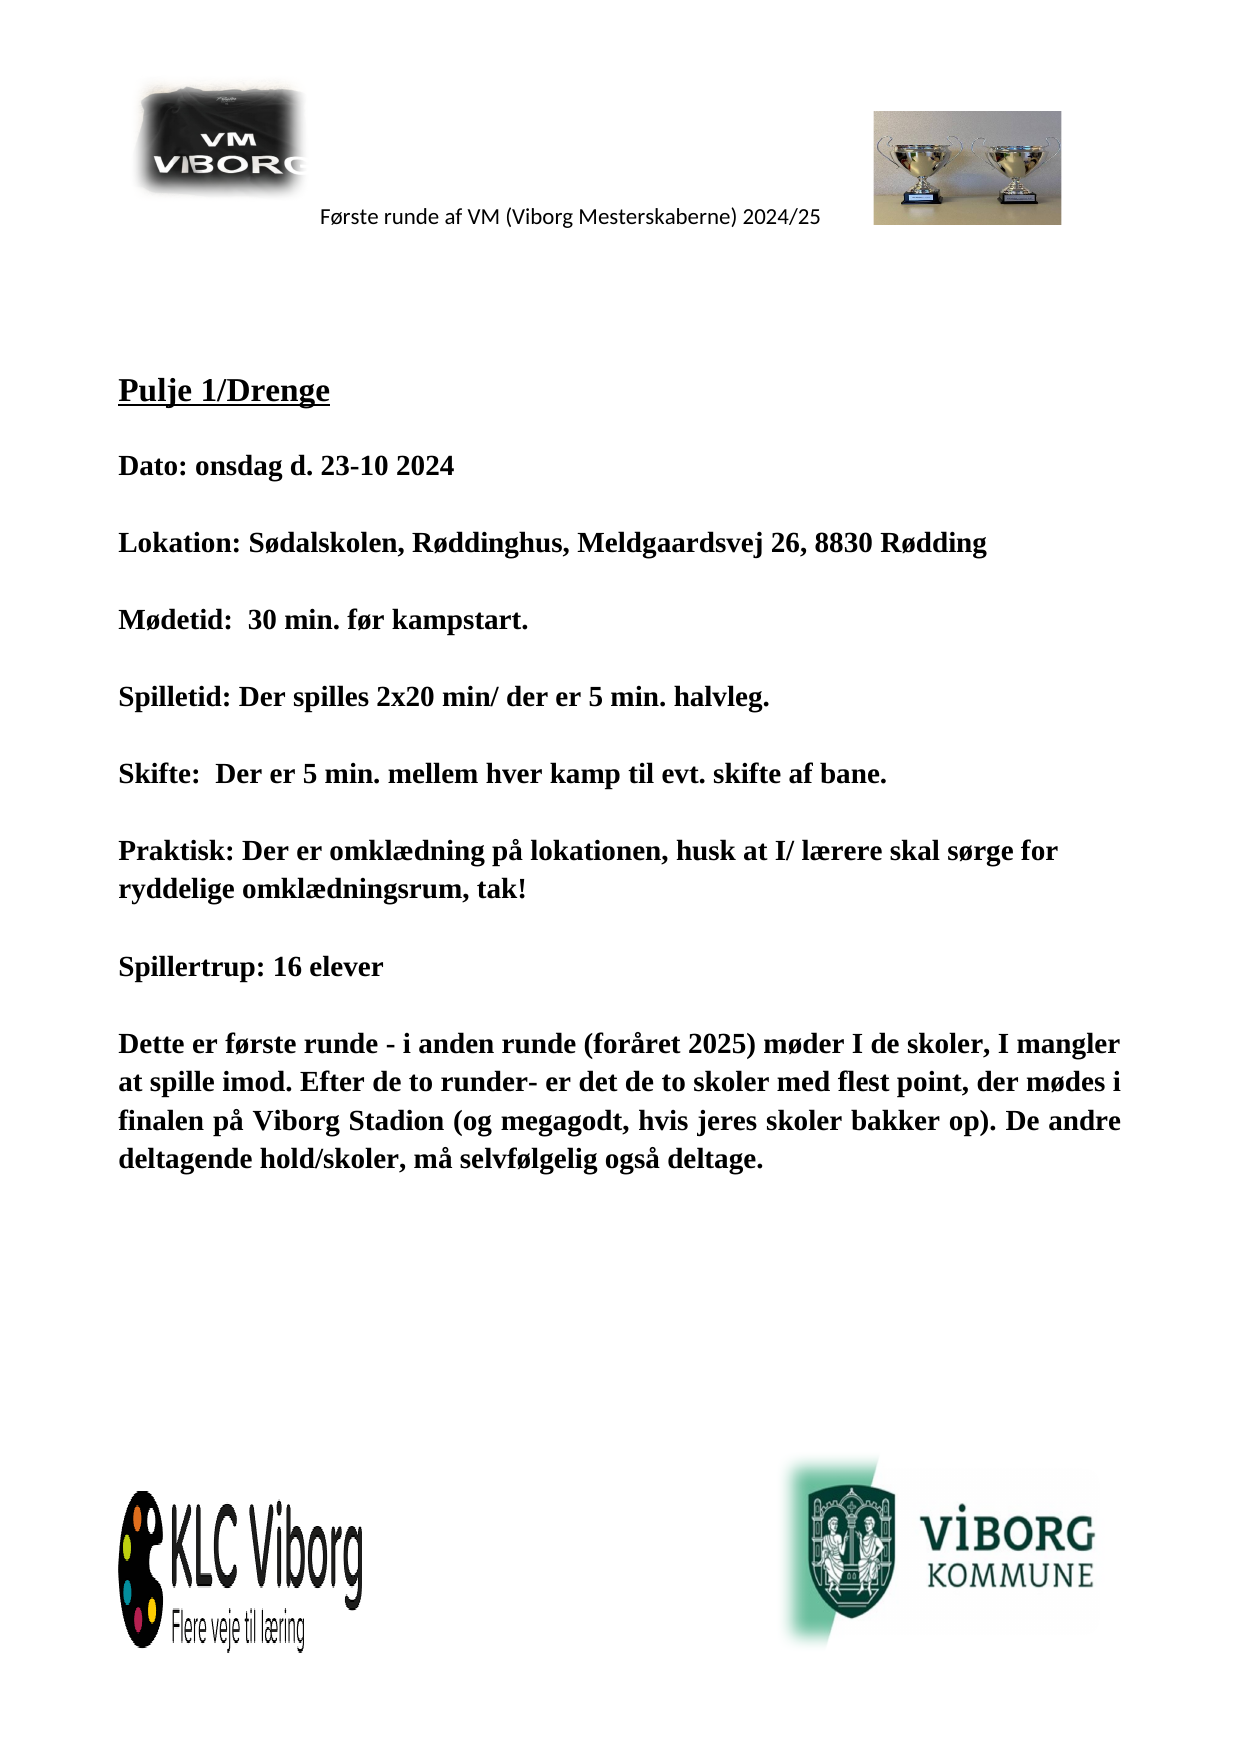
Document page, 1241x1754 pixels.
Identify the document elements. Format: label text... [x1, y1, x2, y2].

text Mødetid: 30 min. før kampstart. [118, 602, 1122, 635]
text Dette er første runde - i anden runde (foråret 2025) møder I de skoler, I mangler at spille imod. Efter de to runder- er det de to skoler med flest point, der mødes i finalen på Viborg Stadion (og megagodt, hvis jeres skoler bakker op). De andre deltagende hold/skoler, må selvfølgelig også deltage. [118, 1026, 1122, 1175]
text Lokation: Sødalskolen, Røddinghus, Meldgaardsvej 26, 8830 Rødding [118, 525, 1122, 558]
picture [873, 111, 1062, 225]
text Praktisk: Der er omklædning på lokationen, husk at I/ lærere skal sørge for ryddelige omklædningsrum, tak! [118, 833, 1122, 905]
text Spillertrup: 16 elever [118, 949, 1122, 982]
picture [159, 103, 280, 173]
text Skifte: Der er 5 min. mellem hver kamp til evt. skifte af bane. [118, 756, 1122, 789]
text Pulje 1/Drenge [118, 371, 1122, 409]
text Dato: onsdag d. 23-10 2024 [118, 448, 1122, 481]
picture [805, 1480, 1088, 1624]
picture [118, 1491, 362, 1653]
text Spilletid: Der spilles 2x20 min/ der er 5 min. halvleg. [118, 679, 1122, 712]
